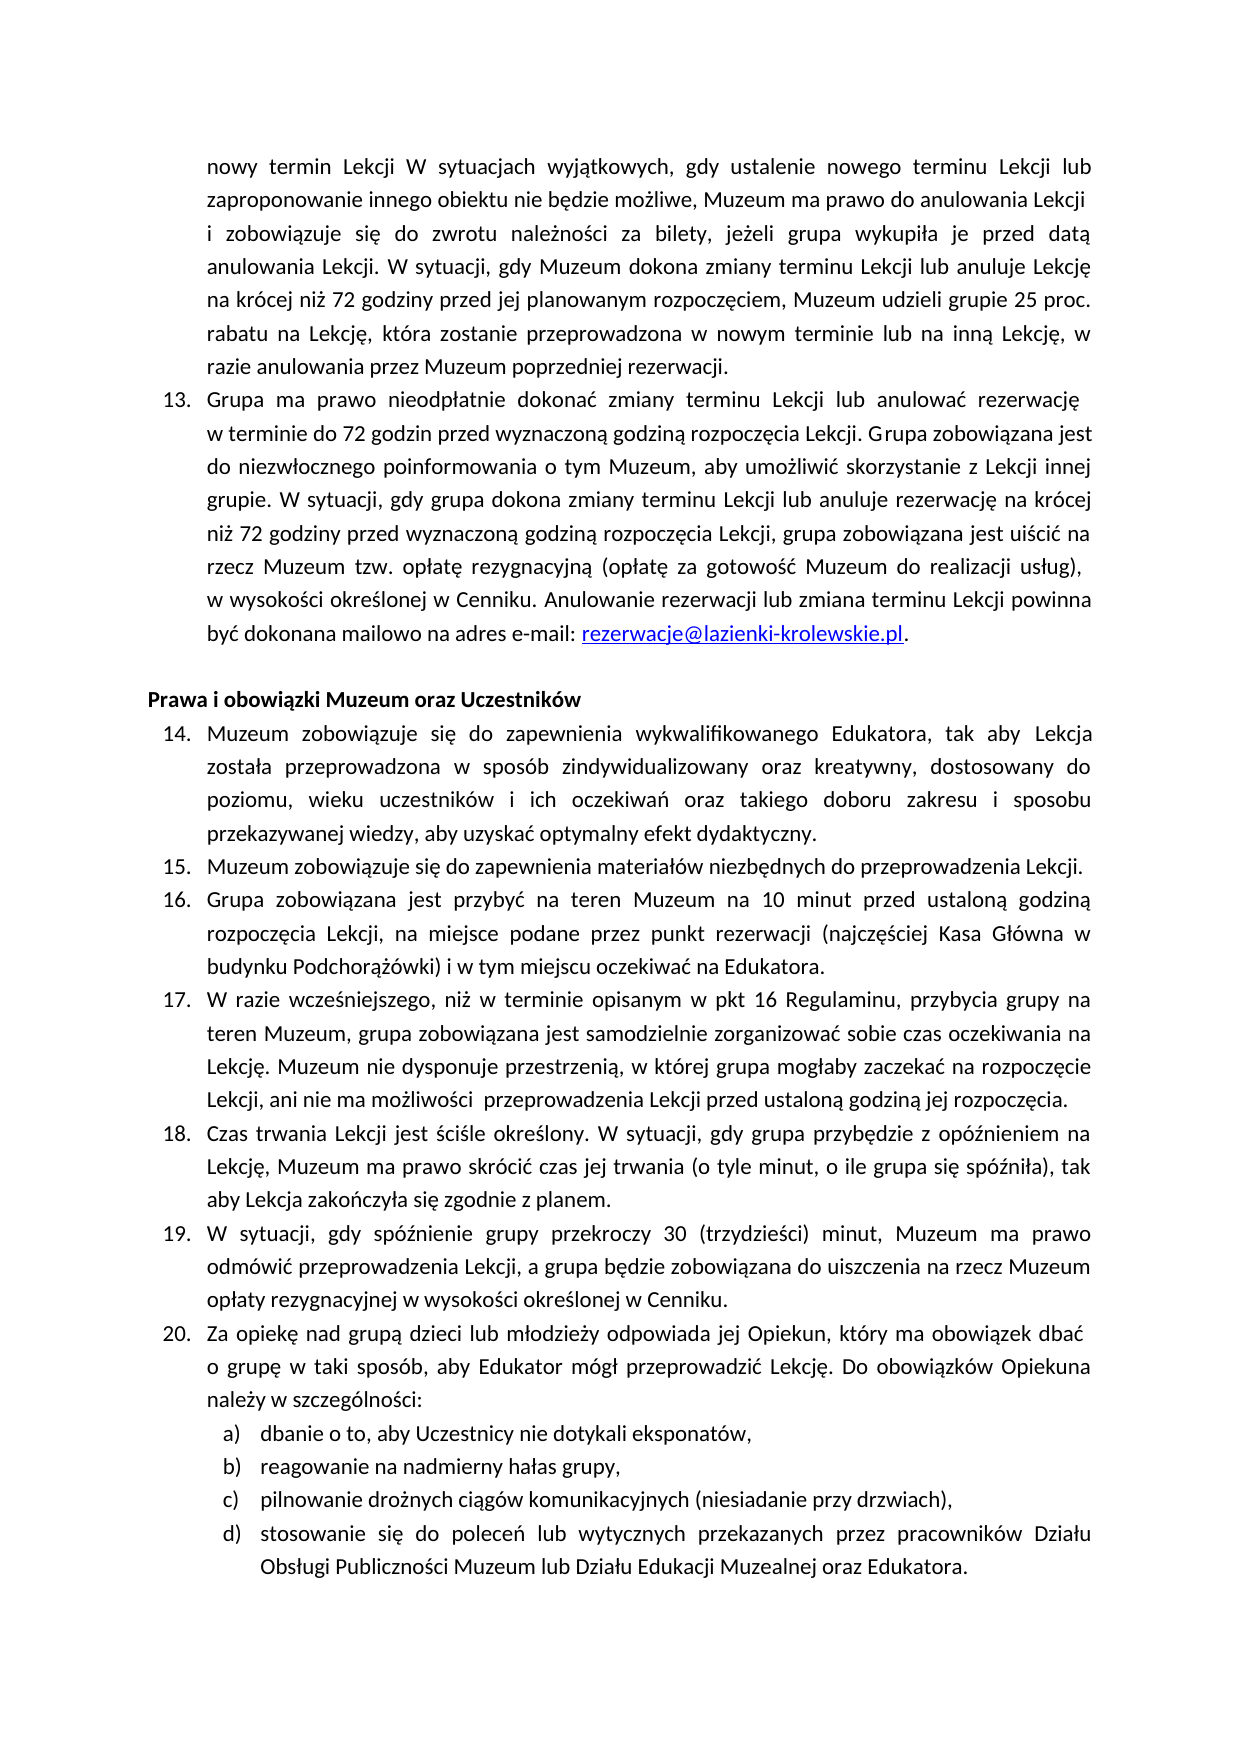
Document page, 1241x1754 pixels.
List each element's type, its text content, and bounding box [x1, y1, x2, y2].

list Czas trwania Lekcji jest ściśle określony. W sytuacji, gdy grupa przybędzie z opóźnieniem na Lekcję, Muzeum ma prawo skrócić czas jej trwania (o tyle minut, o ile grupa się spóźniła), tak aby Lekcja zakończyła się zgodnie z planem. [162, 1114, 1093, 1214]
list pilnowanie drożnych ciągów komunikacyjnych (niesiadanie przy drzwiach), [223, 1481, 1093, 1514]
list Grupa ma prawo nieodpłatnie dokonać zmiany terminu Lekcji lub anulować rezerwację w terminie do 72 godzin przed wyznaczoną godziną rozpoczęcia Lekcji. Grupa zobowiązana jest do niezwłocznego poinformowania o tym Muzeum, aby umożliwić skorzystanie z Lekcji innej grupie. W sytuacji, gdy grupa dokona zmiany terminu Lekcji lub anuluje rezerwację na krócej niż 72 godziny przed wyznaczoną godziną rozpoczęcia Lekcji, grupa zobowiązana jest uiścić na rzecz Muzeum tzw. opłatę rezygnacyjną (opłatę za gotowość Muzeum do realizacji usług), w wysokości określonej w Cenniku. Anulowanie rezerwacji lub zmiana terminu Lekcji powinna być dokonana mailowo na adres e-mail: rezerwacje@lazienki-krolewskie.pl. [162, 381, 1093, 648]
text Prawa i obowiązki Muzeum oraz Uczestników [148, 681, 1093, 714]
list Muzeum zobowiązuje się do zapewnienia materiałów niezbędnych do przeprowadzenia Lekcji. [162, 848, 1093, 881]
list dbanie o to, aby Uczestnicy nie dotykali eksponatów, [223, 1414, 1093, 1448]
list Grupa zobowiązana jest przybyć na teren Muzeum na 10 minut przed ustaloną godziną rozpoczęcia Lekcji, na miejsce podane przez punkt rezerwacji (najczęściej Kasa Główna w budynku Podchorążówki) i w tym miejscu oczekiwać na Edukatora. [162, 881, 1093, 981]
list W sytuacji, gdy spóźnienie grupy przekroczy 30 (trzydzieści) minut, Muzeum ma prawo odmówić przeprowadzenia Lekcji, a grupa będzie zobowiązana do uiszczenia na rzecz Muzeum opłaty rezygnacyjnej w wysokości określonej w Cenniku. [162, 1214, 1093, 1314]
list stosowanie się do poleceń lub wytycznych przekazanych przez pracowników Działu Obsługi Publiczności Muzeum lub Działu Edukacji Muzealnej oraz Edukatora. [223, 1514, 1093, 1581]
list reagowanie na nadmierny hałas grupy, [223, 1448, 1093, 1481]
list Za opiekę nad grupą dzieci lub młodzieży odpowiada jej Opiekun, który ma obowiązek dbać o grupę w taki sposób, aby Edukator mógł przeprowadzić Lekcję. Do obowiązków Opiekuna należy w szczególności: [162, 1314, 1093, 1414]
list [162, 148, 1093, 381]
list W razie wcześniejszego, niż w terminie opisanym w pkt 16 Regulaminu, przybycia grupy na teren Muzeum, grupa zobowiązana jest samodzielnie zorganizować sobie czas oczekiwania na Lekcję. Muzeum nie dysponuje przestrzenią, w której grupa mogłaby zaczekać na rozpoczęcie Lekcji, ani nie ma możliwości przeprowadzenia Lekcji przed ustaloną godziną jej rozpoczęcia. [162, 981, 1093, 1114]
list Muzeum zobowiązuje się do zapewnienia wykwalifikowanego Edukatora, tak aby Lekcja została przeprowadzona w sposób zindywidualizowany oraz kreatywny, dostosowany do poziomu, wieku uczestników i ich oczekiwań oraz takiego doboru zakresu i sposobu przekazywanej wiedzy, aby uzyskać optymalny efekt dydaktyczny. [162, 714, 1093, 848]
